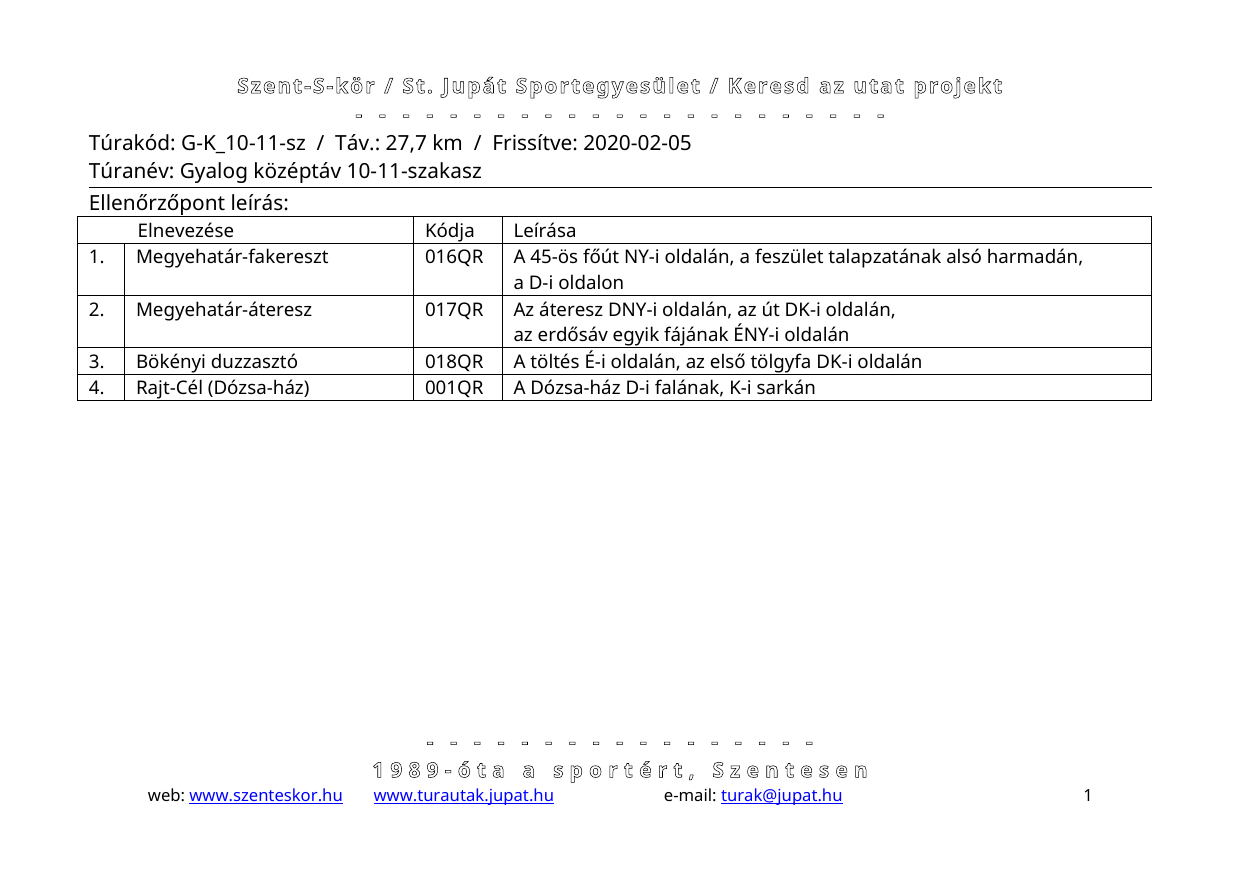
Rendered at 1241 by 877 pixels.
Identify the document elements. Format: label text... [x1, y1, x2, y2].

table_cell 001QR [414, 375, 502, 400]
table_cell Megyehatár-fakereszt [125, 244, 413, 295]
table_cell Bökényi duzzasztó [125, 348, 413, 373]
table_cell 3. [78, 348, 124, 373]
table_cell Rajt-Cél (Dózsa-ház) [125, 375, 413, 400]
table_cell Megyehatár-áteresz [125, 296, 413, 347]
table_cell 1. [78, 244, 124, 295]
table_cell 016QR [414, 244, 502, 295]
table_cell Az áteresz DNY-i oldalán, az út DK-i oldalán, az erdősáv egyik fájának ÉNY-i oldalán [503, 296, 1151, 347]
table_cell A töltés É-i oldalán, az első tölgyfa DK-i oldalán [503, 348, 1151, 373]
table_cell 017QR [414, 296, 502, 347]
table_cell A 45-ös főút NY-i oldalán, a feszület talapzatának alsó harmadán, a D-i oldalon [503, 244, 1151, 295]
table_cell 018QR [414, 348, 502, 373]
text Ellenőrzőpont leírás: [89, 188, 1152, 216]
table_cell A Dózsa-ház D-i falának, K-i sarkán [503, 375, 1151, 400]
table_header Kódja [414, 217, 502, 243]
text Túranév: Gyalog középtáv 10-11-szakasz [89, 156, 1152, 187]
table_header Leírása [503, 217, 1151, 243]
table_cell 2. [78, 296, 124, 347]
table_header Elnevezése [78, 217, 413, 243]
text Túrakód: G-K_10-11-sz / Táv.: 27,7 km / Frissítve: 2020-02-05 [89, 128, 1152, 156]
table_cell 4. [78, 375, 124, 400]
